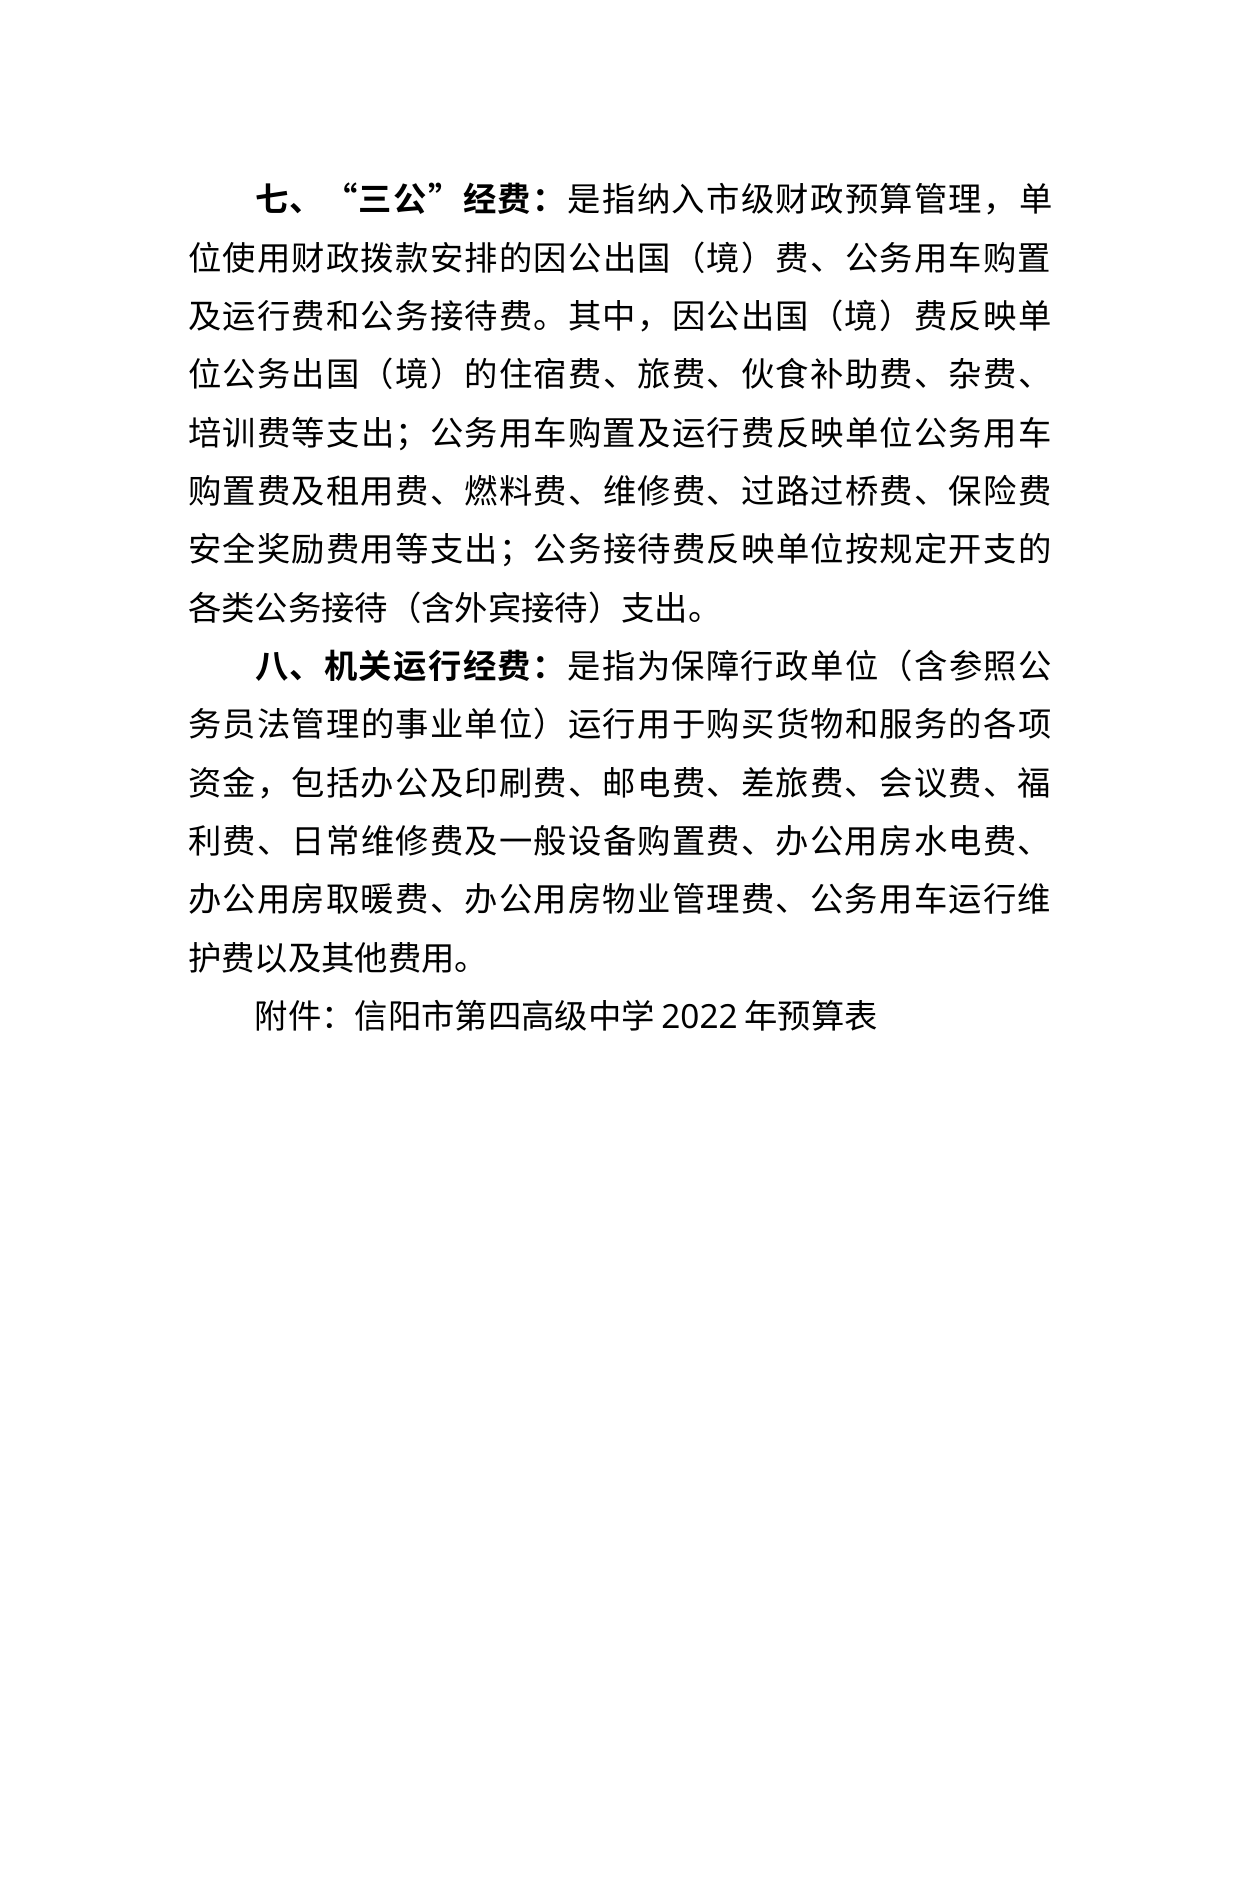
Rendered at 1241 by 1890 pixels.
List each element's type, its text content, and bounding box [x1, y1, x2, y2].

text 八、机关运行经费：是指为保障行政单位（含参照公务员法管理的事业单位）运行用于购买货物和服务的各项资金，包括办公及印刷费、邮电费、差旅费、会议费、福利费、日常维修费及一般设备购置费、办公用房水电费、办公用房取暖费、办公用房物业管理费、公务用车运行维护费以及其他费用。 [188, 632, 1052, 982]
text 附件：信阳市第四高级中学2022年预算表 [188, 982, 1052, 1040]
text 七、“三公”经费：是指纳入市级财政预算管理，单位使用财政拨款安排的因公出国（境）费、公务用车购置及运行费和公务接待费。其中，因公出国（境）费反映单位公务出国（境）的住宿费、旅费、伙食补助费、杂费、培训费等支出；公务用车购置及运行费反映单位公务用车购置费及租用费、燃料费、维修费、过路过桥费、保险费、安全奖励费用等支出；公务接待费反映单位按规定开支的各类公务接待（含外宾接待）支出。 [188, 165, 1052, 632]
